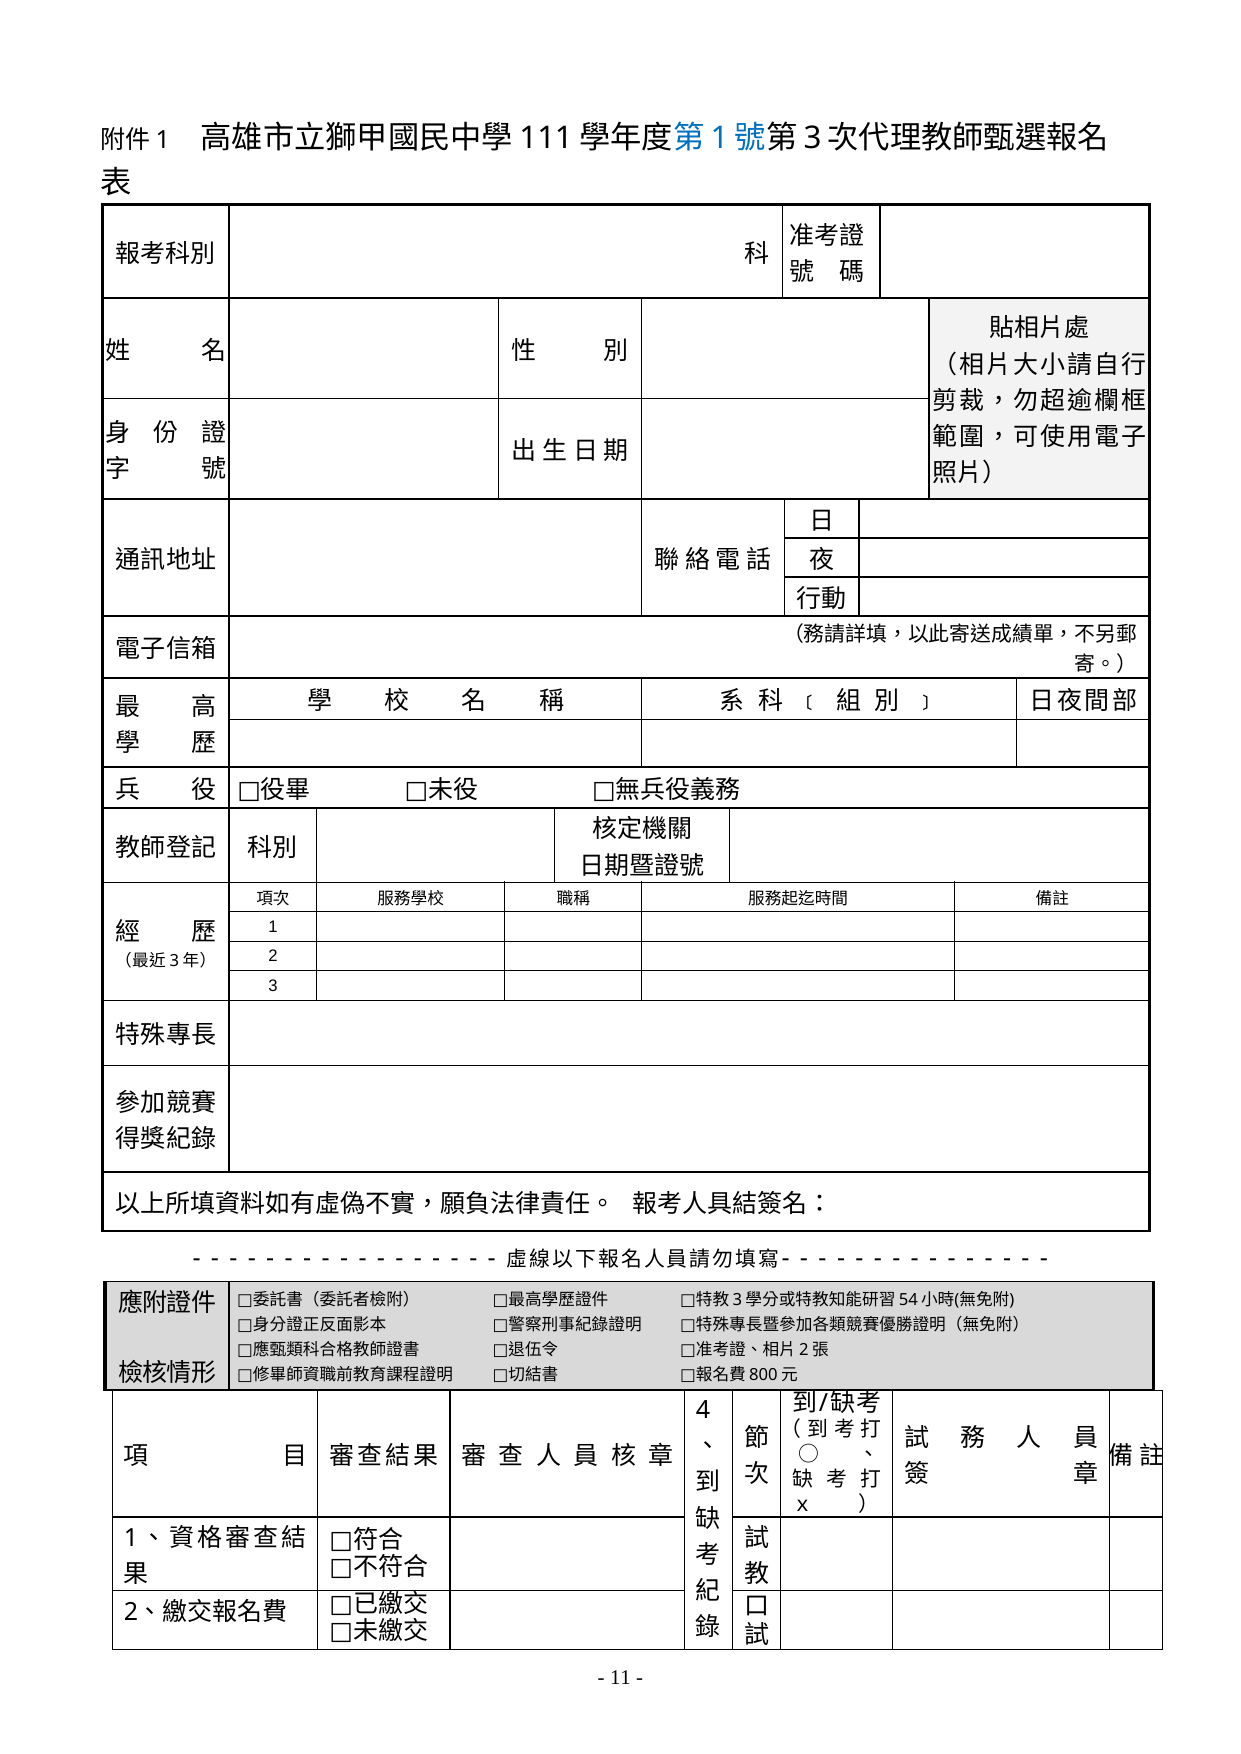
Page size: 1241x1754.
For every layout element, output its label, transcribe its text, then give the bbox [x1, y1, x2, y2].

table_cell [1110, 1518, 1162, 1590]
table_cell 以上所填資料如有虛偽不實，願負法律責任。 報考人具結簽名： [104, 1173, 1148, 1230]
table_cell [230, 299, 498, 398]
table_header 到/缺考 （到考打○、 缺考打ｘ） [781, 1391, 892, 1516]
table_cell 試教 [733, 1518, 780, 1590]
table_cell [781, 1518, 892, 1590]
table_cell 2、繳交報名費 [113, 1591, 317, 1649]
table_cell [893, 1518, 1109, 1590]
table_cell □役畢 □未役 □無兵役義務 [230, 768, 1148, 807]
table_cell [1017, 720, 1148, 766]
table_cell 3 [230, 971, 316, 1000]
table_header 審查結果 [318, 1391, 449, 1516]
table_cell （務請詳填，以此寄送成績單，不另郵寄。） [718, 617, 1148, 677]
table_cell [317, 971, 504, 1000]
table_cell [317, 912, 504, 941]
table_cell 系科﹝組別﹞ [642, 679, 1016, 719]
table_cell [317, 942, 504, 970]
table_cell [451, 1591, 684, 1649]
table_cell [230, 617, 718, 677]
table_cell [781, 1591, 892, 1649]
table_cell 貼相片處 （相片大小請自行剪裁，勿超逾欄框範圍，可使用電子照片） [930, 299, 1148, 498]
table_cell 1、資格審查結果 [113, 1518, 317, 1590]
table_cell 備註 [955, 883, 1148, 911]
table_cell [230, 399, 498, 498]
text 附件1 高雄市立獅甲國民中學111學年度第1號第3次代理教師甄選報名表 [100, 112, 1140, 203]
text -----------------虛線以下報名人員請勿填寫--------------- [100, 1239, 1140, 1273]
table_cell 日 [785, 500, 858, 537]
table_header 4 、 到 缺 考 紀 錄欄 [685, 1391, 732, 1649]
table_cell 日夜間部 [1017, 679, 1148, 719]
table_cell 性別 [499, 299, 641, 398]
table_cell 核定機關 日期暨證號 [555, 809, 729, 881]
table_cell 聯絡電話 [642, 500, 784, 615]
table_cell [860, 539, 1148, 576]
table_cell [730, 809, 1148, 881]
table_header 試務人員 簽章 [893, 1391, 1109, 1516]
table_cell [642, 971, 954, 1000]
table_cell [230, 1066, 1148, 1171]
table_cell 服務起迄時間 [642, 883, 954, 911]
table_cell [1110, 1591, 1162, 1649]
table_cell [860, 578, 1148, 615]
table_cell [955, 942, 1148, 970]
table_cell [642, 912, 954, 941]
table_header 項目 [113, 1391, 317, 1516]
table_cell 經歷 （最近3年） [104, 883, 228, 1000]
table_cell [505, 971, 641, 1000]
table_cell 行動 [785, 578, 858, 615]
table_cell 2 [230, 942, 316, 970]
table_cell 最高 學歷 [104, 679, 228, 766]
table_cell 項次 [230, 883, 316, 911]
table_cell 職稱 [505, 883, 641, 911]
table_cell 1 [230, 912, 316, 941]
table_header 應附證件 檢核情形 [107, 1282, 228, 1389]
table_cell 兵役 [104, 768, 228, 807]
table_cell [642, 399, 928, 498]
table_cell 姓名 [104, 299, 228, 398]
table_cell 服務學校 [317, 883, 504, 911]
table_cell [893, 1591, 1109, 1649]
table_header 准考證 號 碼 [783, 206, 879, 297]
table_header 報考科別 [104, 206, 228, 297]
table_cell 特殊專長 [104, 1001, 228, 1065]
table_cell [642, 720, 1016, 766]
table_header 審查人員核章 [451, 1391, 684, 1516]
table_cell □符合 □不符合 [318, 1518, 449, 1590]
table_cell [860, 500, 1148, 537]
table_cell 夜 [785, 539, 858, 576]
table_cell [505, 942, 641, 970]
table_cell [642, 299, 928, 398]
table_cell [505, 912, 641, 941]
table_cell [955, 971, 1148, 1000]
table_header □委託書（委託者檢附） □最高學歷證件 □特教3學分或特教知能研習54小時(無免附) □身分證正反面影本 □警察刑事紀錄證明 □特殊專長暨參加各類競賽優勝證明（無免附） □應甄類科合格教師證書 □退伍令 □准考證、相片2張 □修畢師資職前教育課程證明 □切結書 □報名費800元 [230, 1282, 1152, 1389]
table_cell 出生日期 [499, 399, 641, 498]
table_cell [451, 1518, 684, 1590]
table_cell [230, 500, 641, 615]
table_cell [955, 912, 1148, 941]
table_header 備註 [1110, 1391, 1162, 1516]
table_cell [317, 809, 554, 881]
table_cell [642, 942, 954, 970]
table_cell 通訊地址 [104, 500, 228, 615]
table_cell 電子信箱 [104, 617, 228, 677]
table_cell 口試 [733, 1591, 780, 1649]
table_cell 科別 [230, 809, 316, 881]
table_cell 教師登記 [104, 809, 228, 881]
table_cell 身份證 字號 [104, 399, 228, 498]
table_header [881, 206, 1148, 297]
table_cell [230, 1001, 1148, 1065]
table_cell 學校名稱 [230, 679, 641, 719]
table_header 科 [230, 206, 782, 297]
table_cell [230, 720, 641, 766]
table_cell 參加競賽得獎紀錄 [104, 1066, 228, 1171]
table_cell □已繳交 □未繳交 [318, 1591, 449, 1649]
table_header 節次 [733, 1391, 780, 1516]
